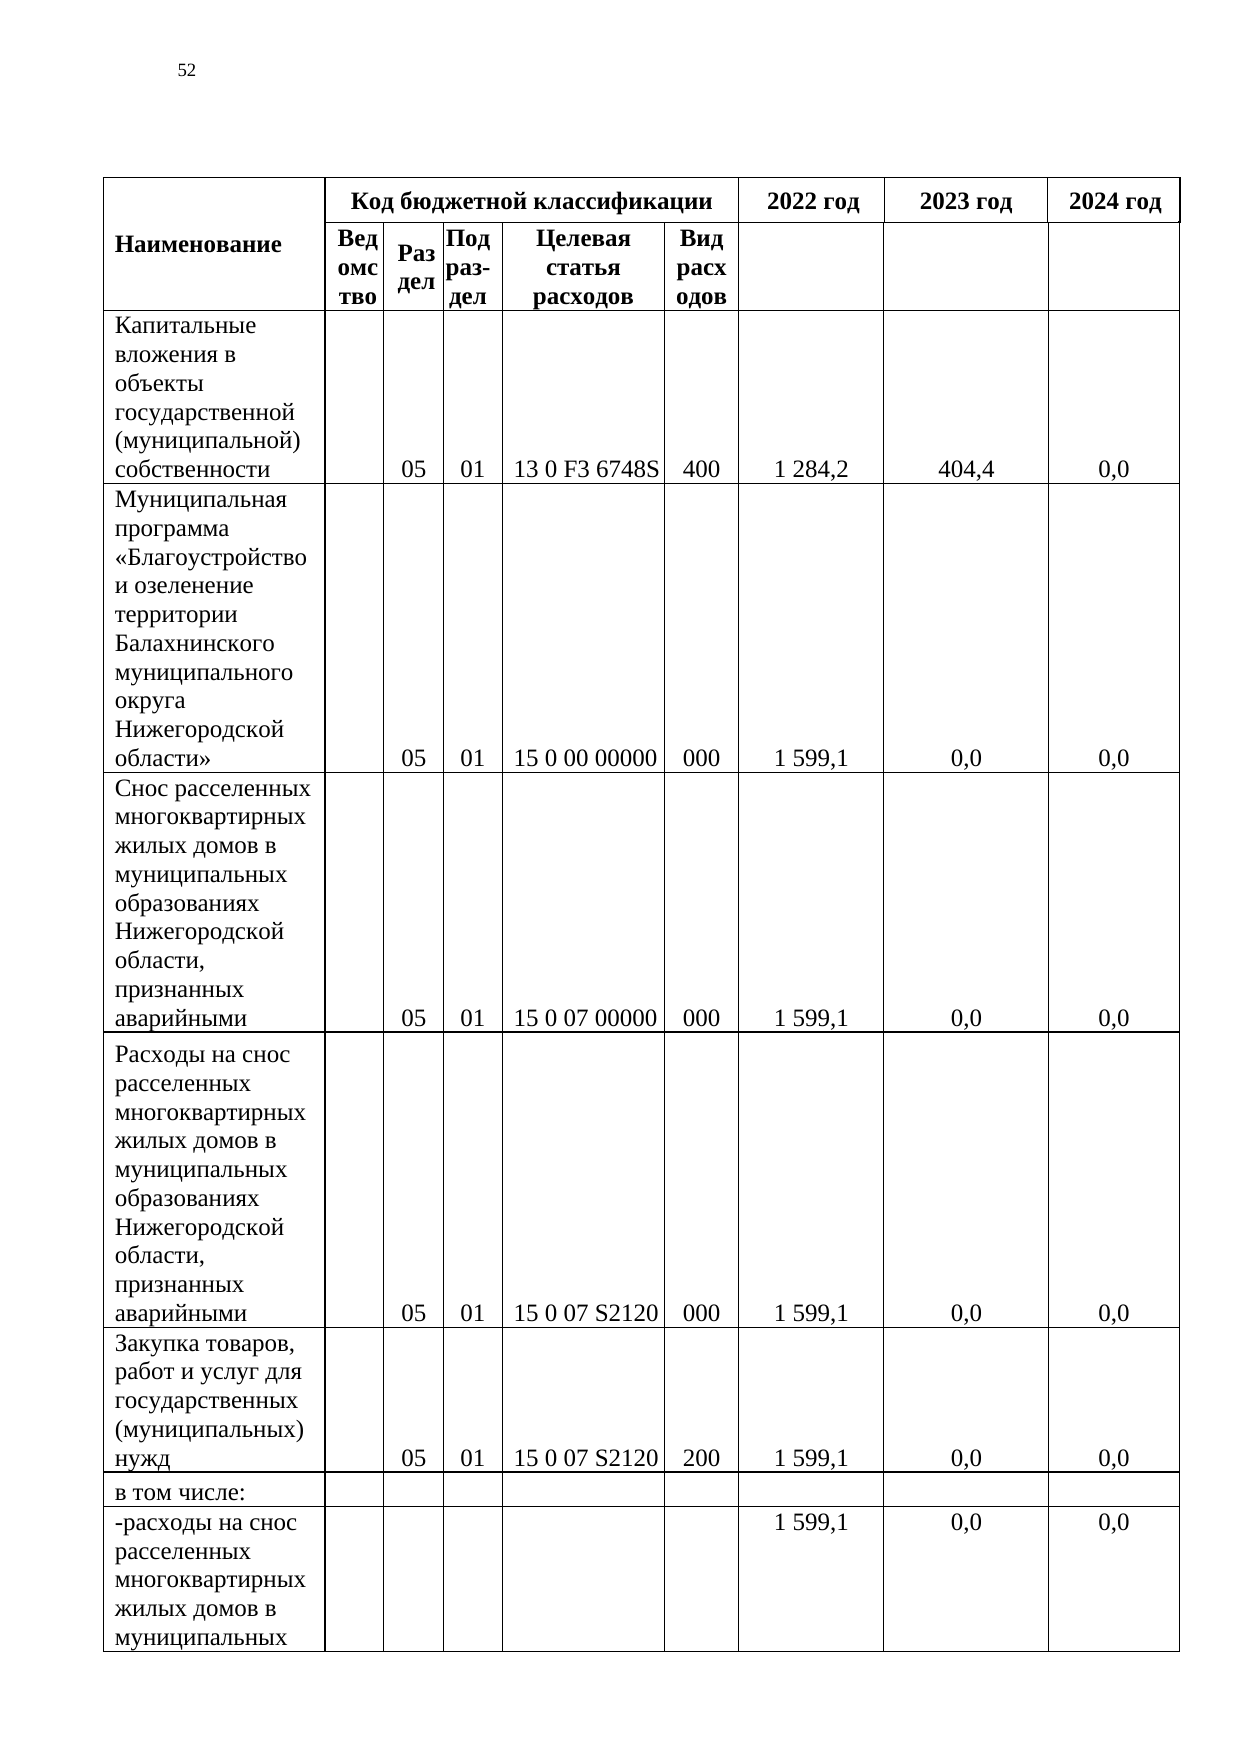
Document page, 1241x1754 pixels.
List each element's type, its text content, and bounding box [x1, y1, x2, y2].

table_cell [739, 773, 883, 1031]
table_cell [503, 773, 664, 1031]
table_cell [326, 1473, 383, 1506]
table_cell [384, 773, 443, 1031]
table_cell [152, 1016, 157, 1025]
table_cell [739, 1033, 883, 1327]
table_cell Раз дел [384, 223, 443, 309]
table_cell [884, 223, 1048, 309]
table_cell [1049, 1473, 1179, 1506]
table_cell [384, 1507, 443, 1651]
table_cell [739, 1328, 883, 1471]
table_cell [739, 223, 883, 309]
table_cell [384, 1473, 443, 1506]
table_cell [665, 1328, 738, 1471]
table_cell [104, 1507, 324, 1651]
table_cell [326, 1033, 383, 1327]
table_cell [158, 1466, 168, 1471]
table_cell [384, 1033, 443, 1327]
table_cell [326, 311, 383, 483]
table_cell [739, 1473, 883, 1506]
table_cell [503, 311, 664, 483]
table_cell Подраз-дел [444, 223, 502, 309]
table_cell Целевая статья расходов [503, 223, 664, 309]
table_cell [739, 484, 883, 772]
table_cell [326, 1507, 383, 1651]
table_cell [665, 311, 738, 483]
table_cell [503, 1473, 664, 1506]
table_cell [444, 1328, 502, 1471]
table_header 2022 год [739, 178, 884, 222]
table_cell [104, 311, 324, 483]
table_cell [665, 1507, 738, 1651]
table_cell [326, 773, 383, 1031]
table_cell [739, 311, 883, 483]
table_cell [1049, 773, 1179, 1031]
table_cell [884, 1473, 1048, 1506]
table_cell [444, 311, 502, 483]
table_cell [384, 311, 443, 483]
table_header 2023 год [885, 178, 1047, 222]
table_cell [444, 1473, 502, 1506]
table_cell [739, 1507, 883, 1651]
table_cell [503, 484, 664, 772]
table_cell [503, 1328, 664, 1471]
table_header Наименование [104, 178, 324, 309]
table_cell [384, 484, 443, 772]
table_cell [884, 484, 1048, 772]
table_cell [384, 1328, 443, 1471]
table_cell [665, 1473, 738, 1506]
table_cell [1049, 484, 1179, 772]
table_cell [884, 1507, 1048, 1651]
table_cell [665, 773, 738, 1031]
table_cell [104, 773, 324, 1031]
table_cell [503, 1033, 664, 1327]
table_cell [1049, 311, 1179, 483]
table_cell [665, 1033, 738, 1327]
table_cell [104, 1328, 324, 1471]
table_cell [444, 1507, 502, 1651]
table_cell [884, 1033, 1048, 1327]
table_cell [1049, 223, 1179, 309]
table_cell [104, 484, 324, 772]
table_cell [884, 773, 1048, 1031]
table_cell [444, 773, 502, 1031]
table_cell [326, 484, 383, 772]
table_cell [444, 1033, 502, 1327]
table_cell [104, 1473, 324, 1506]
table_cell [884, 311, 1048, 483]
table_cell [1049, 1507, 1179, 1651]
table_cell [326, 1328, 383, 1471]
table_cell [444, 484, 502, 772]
table_header Код бюджетной классификации [326, 178, 738, 222]
table_cell Вид расходов [665, 223, 738, 309]
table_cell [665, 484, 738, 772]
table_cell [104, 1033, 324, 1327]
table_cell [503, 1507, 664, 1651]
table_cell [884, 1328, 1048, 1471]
table_cell Вед омс тво [326, 223, 383, 309]
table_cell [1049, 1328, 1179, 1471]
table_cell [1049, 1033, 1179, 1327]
table_header 2024 год [1048, 178, 1179, 222]
